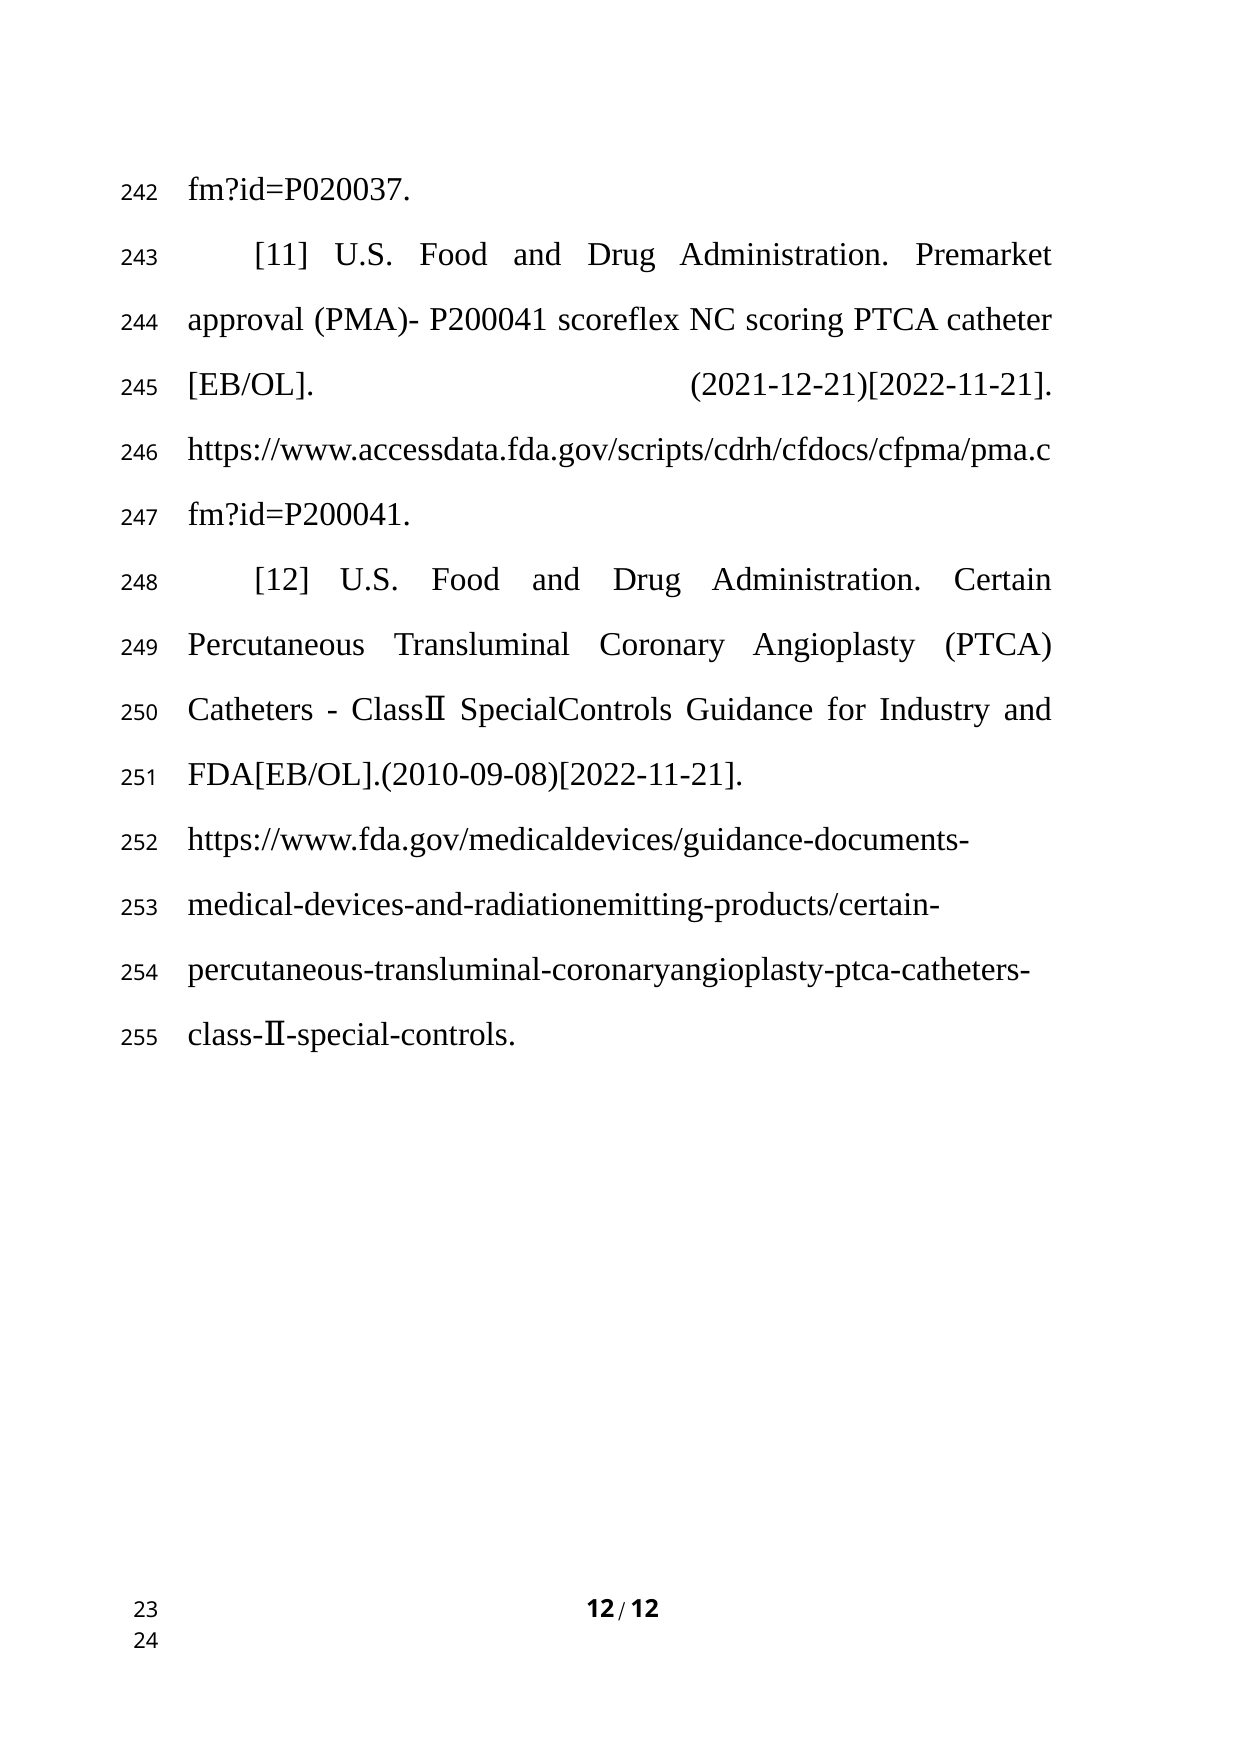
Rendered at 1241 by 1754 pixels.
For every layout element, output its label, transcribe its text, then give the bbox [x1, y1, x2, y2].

text [11] U.S. Food and Drug Administration. Premarket approval (PMA)- P200041 scoreflex NC scoring PTCA catheter [EB/OL]. (2021-12-21)[2022-11-21]. https://www.accessdata.fda.gov/scripts/cdrh/cfdocs/cfpma/pma.cfm?id=P200041. [187, 221, 1053, 546]
text [12] U.S. Food and Drug Administration. Certain Percutaneous Transluminal Coronary Angioplasty (PTCA) Catheters - ClassⅡ SpecialControls Guidance for Industry and FDA[EB/OL].(2010-09-08)[2022-11-21]. https://www.fda.gov/medicaldevices/guidance-documents-medical-devices-and-radiationemitting-products/certain-percutaneous-transluminal-coronaryangioplasty-ptca-catheters-class-Ⅱ-special-controls. [187, 546, 1053, 1066]
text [187, 156, 1053, 221]
